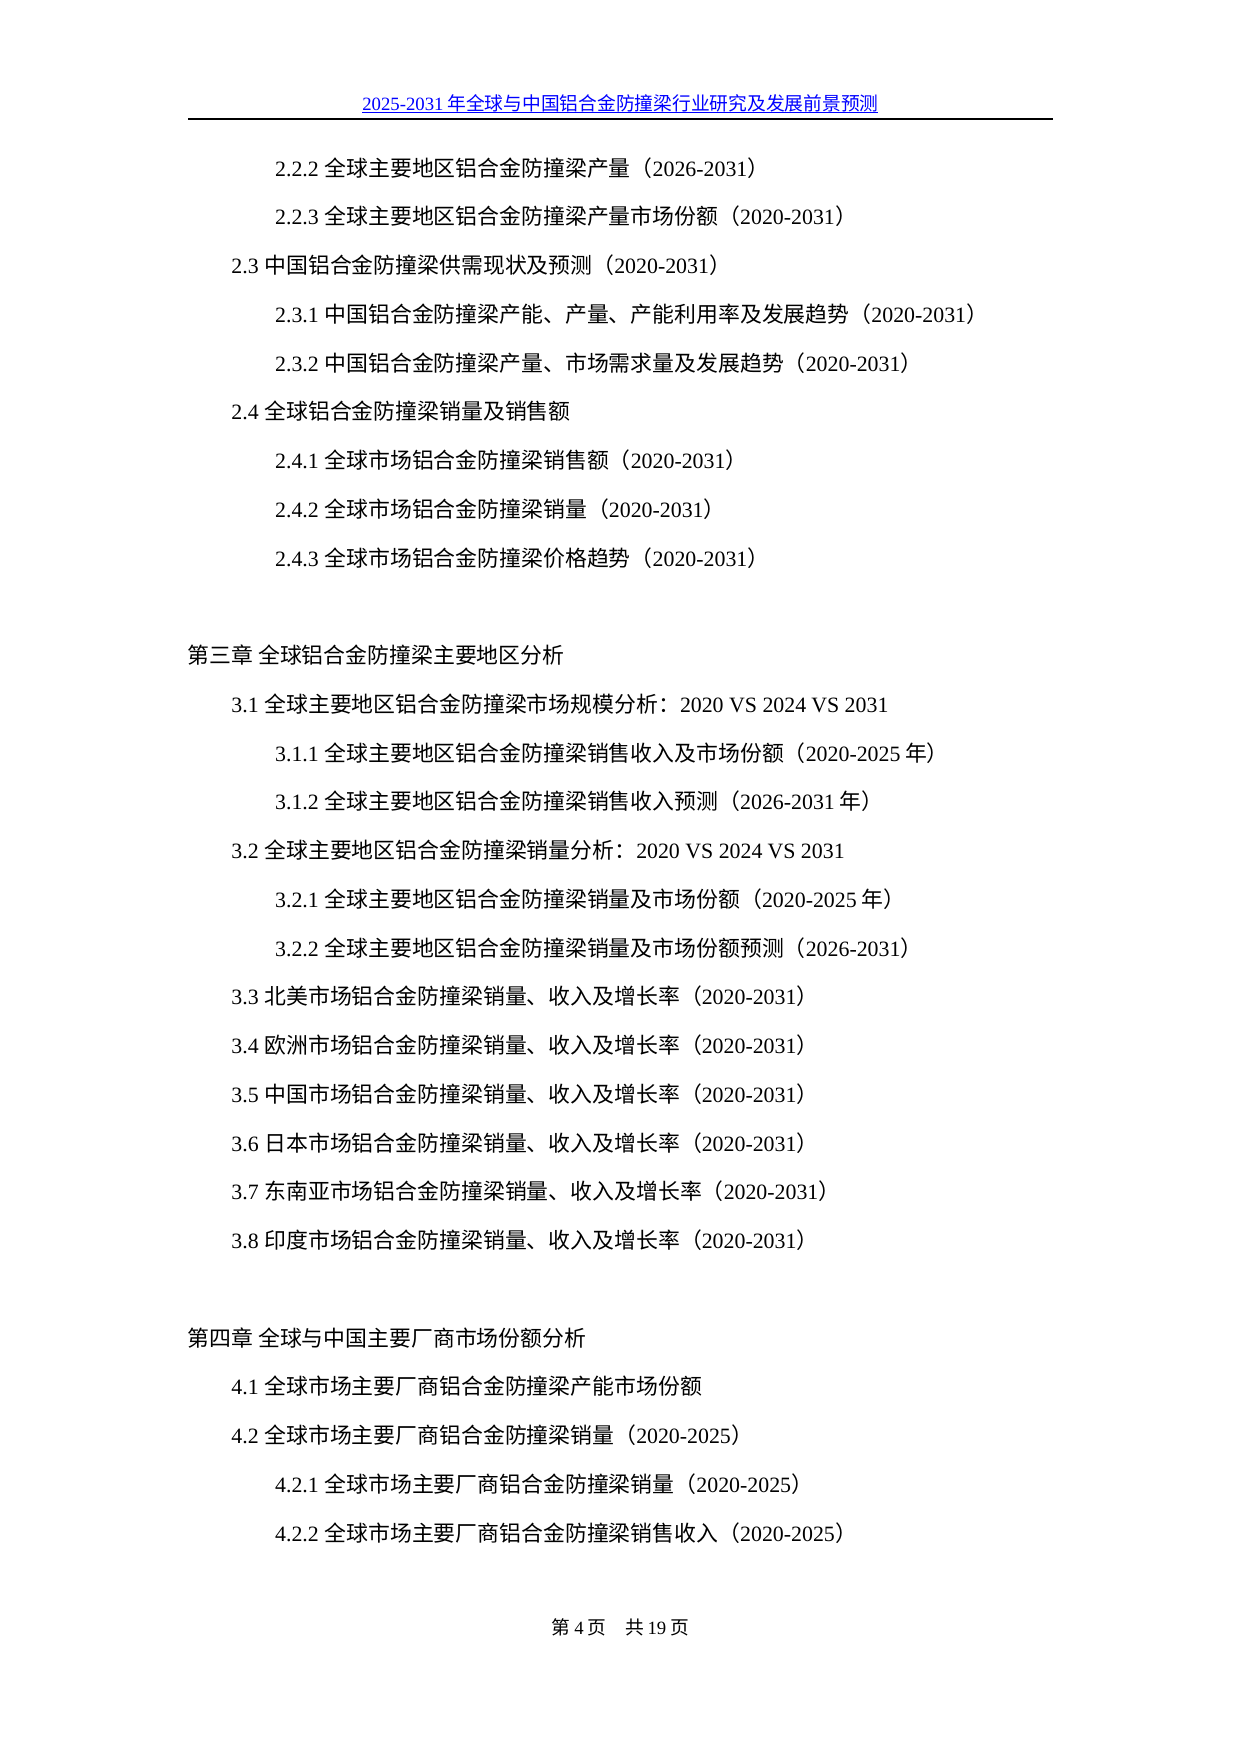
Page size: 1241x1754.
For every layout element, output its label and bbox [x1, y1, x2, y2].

text [187, 150, 1053, 1548]
